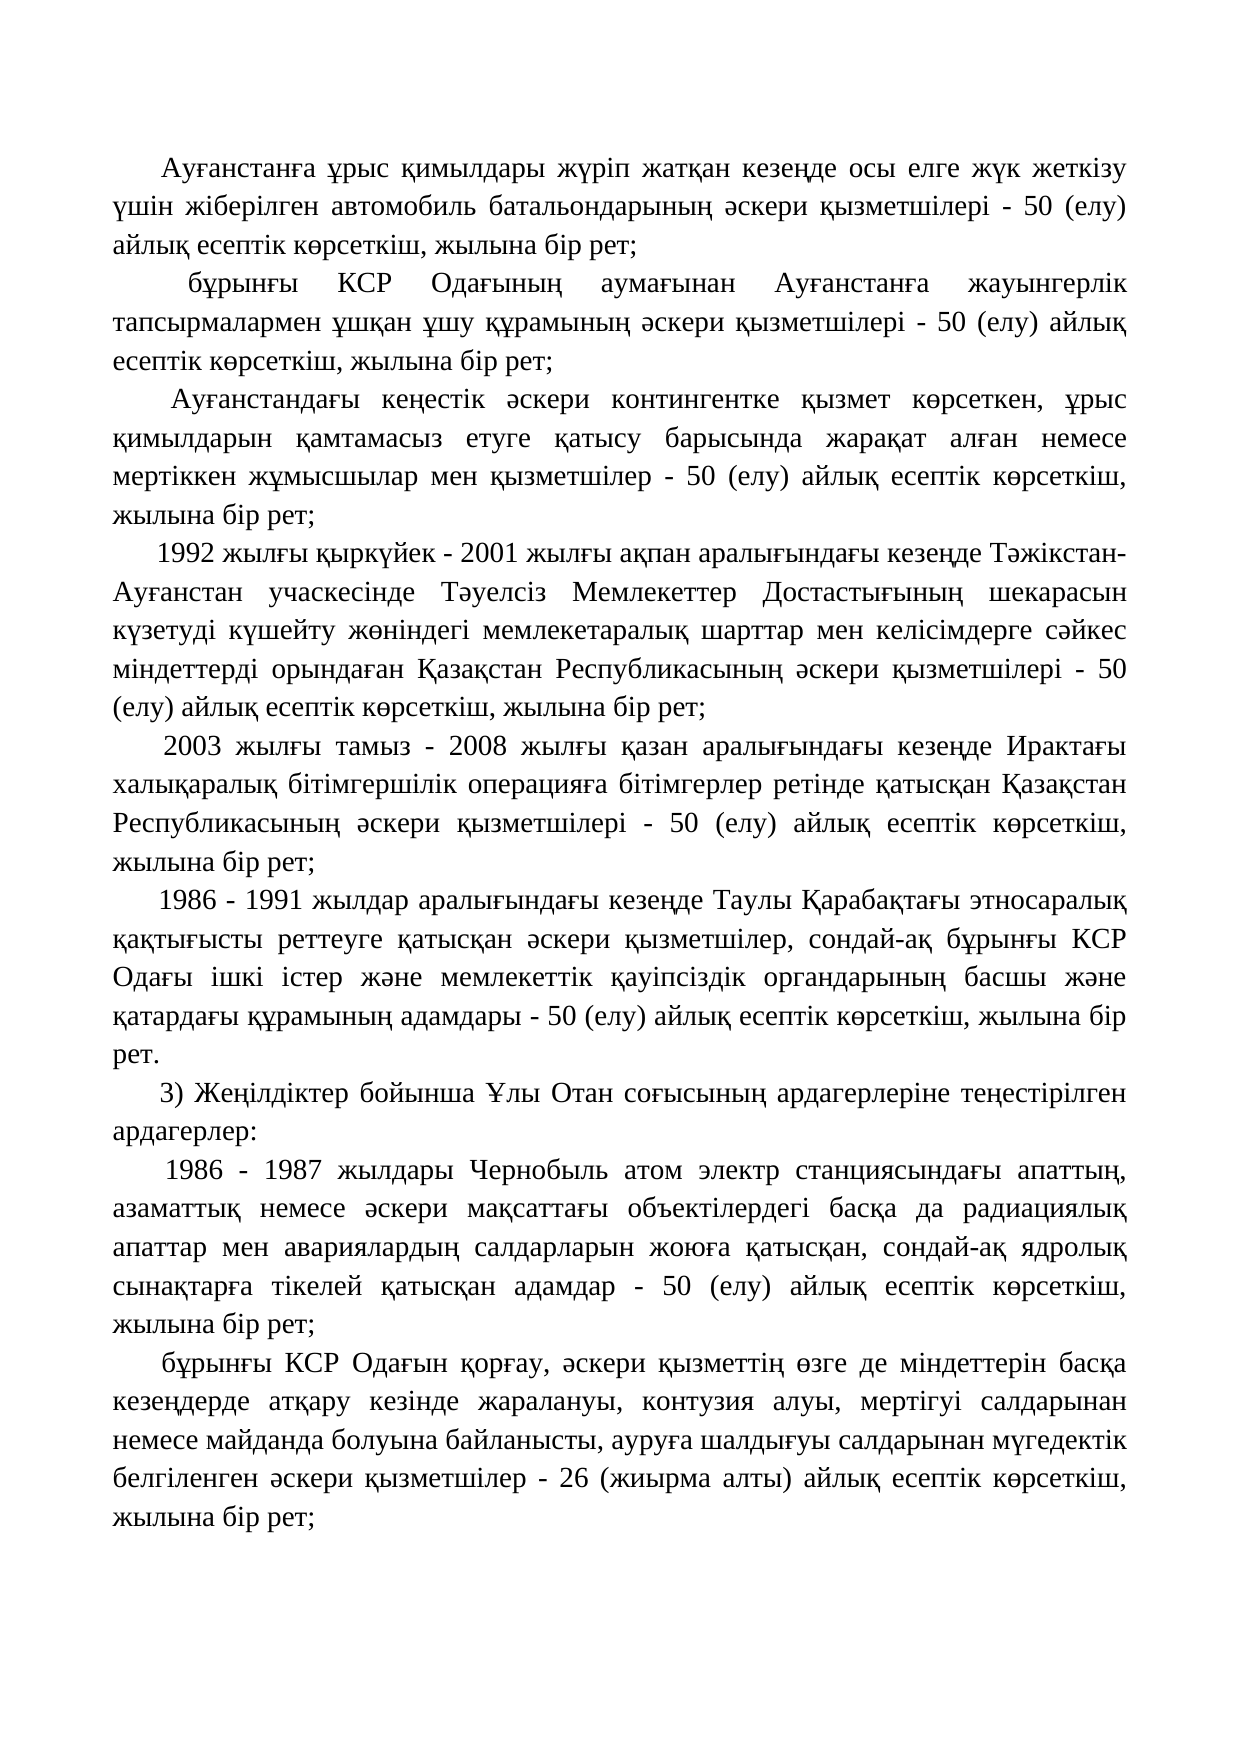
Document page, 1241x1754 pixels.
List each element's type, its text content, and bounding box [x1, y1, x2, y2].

text 1986 - 1991 жылдар аралығындағы кезеңде Таулы Қарабақтағы этносаралық қақтығысты реттеуге қатысқан әскери қызметшілер, сондай-ақ бұрынғы КСР Одағы ішкі істер және мемлекеттік қауіпсіздік органдарының басшы және қатардағы құрамының адамдары - 50 (елу) айлық есептік көрсеткіш, жылына бір рет. [112, 882, 1128, 1070]
text 2003 жылғы тамыз - 2008 жылғы қазан аралығындағы кезеңде Ирактағы халықаралық бітімгершілік операцияға бітімгерлер ретінде қатысқан Қазақстан Республикасының әскери қызметшілері - 50 (елу) айлық есептік көрсеткіш, жылына бір рет; [112, 728, 1128, 877]
text Ауғанстандағы кеңестік әскери контингентке қызмет көрсеткен, ұрыс қимылдарын қамтамасыз етуге қатысу барысында жарақат алған немесе мертіккен жұмысшылар мен қызметшiлер - 50 (елу) айлық есептік көрсеткіш, жылына бір рет; [112, 381, 1128, 530]
text бұрынғы КСР Одағының аумағынан Ауғанстанға жауынгерлiк тапсырмалармен ұшқан ұшу құрамының әскери қызметшiлерi - 50 (елу) айлық есептік көрсеткіш, жылына бір рет; [112, 266, 1128, 376]
text 3) Жеңілдіктер бойынша Ұлы Отан соғысының ардагерлеріне теңестірілген ардагерлер: [112, 1075, 1128, 1147]
text Ауғанстанға ұрыс қимылдары жүрiп жатқан кезеңде осы елге жүк жеткiзу үшiн жiберiлген автомобиль батальондарының әскери қызметшiлерi - 50 (елу) айлық есептік көрсеткіш, жылына бір рет; [112, 150, 1128, 261]
text 1986 - 1987 жылдары Чернобыль атом электр станциясындағы апаттың, азаматтық немесе әскери мақсаттағы объектiлердегi басқа да радиациялық апаттар мен авариялардың салдарларын жоюға қатысқан, сондай-ақ ядролық сынақтарға тiкелей қатысқан адамдар - 50 (елу) айлық есептік көрсеткіш, жылына бір рет; [112, 1152, 1128, 1340]
text бұрынғы КСР Одағын қорғау, әскери қызметтің өзге де міндеттерін басқа кезеңдерде атқару кезінде жаралануы, контузия алуы, мертігуі салдарынан немесе майданда болуына байланысты, ауруға шалдығуы салдарынан мүгедектік белгіленген әскери қызметшілер - 26 (жиырма алты) айлық есептік көрсеткіш, жылына бір рет; [112, 1345, 1128, 1532]
text 1992 жылғы қыркүйек - 2001 жылғы ақпан аралығындағы кезеңде Тәжікстан-Ауғанстан учаскесінде Тәуелсіз Мемлекеттер Достастығының шекарасын күзетуді күшейту жөніндегі мемлекетаралық шарттар мен келісімдерге сәйкес міндеттерді орындаған Қазақстан Республикасының әскери қызметшілері - 50 (елу) айлық есептік көрсеткіш, жылына бір рет; [112, 535, 1128, 723]
